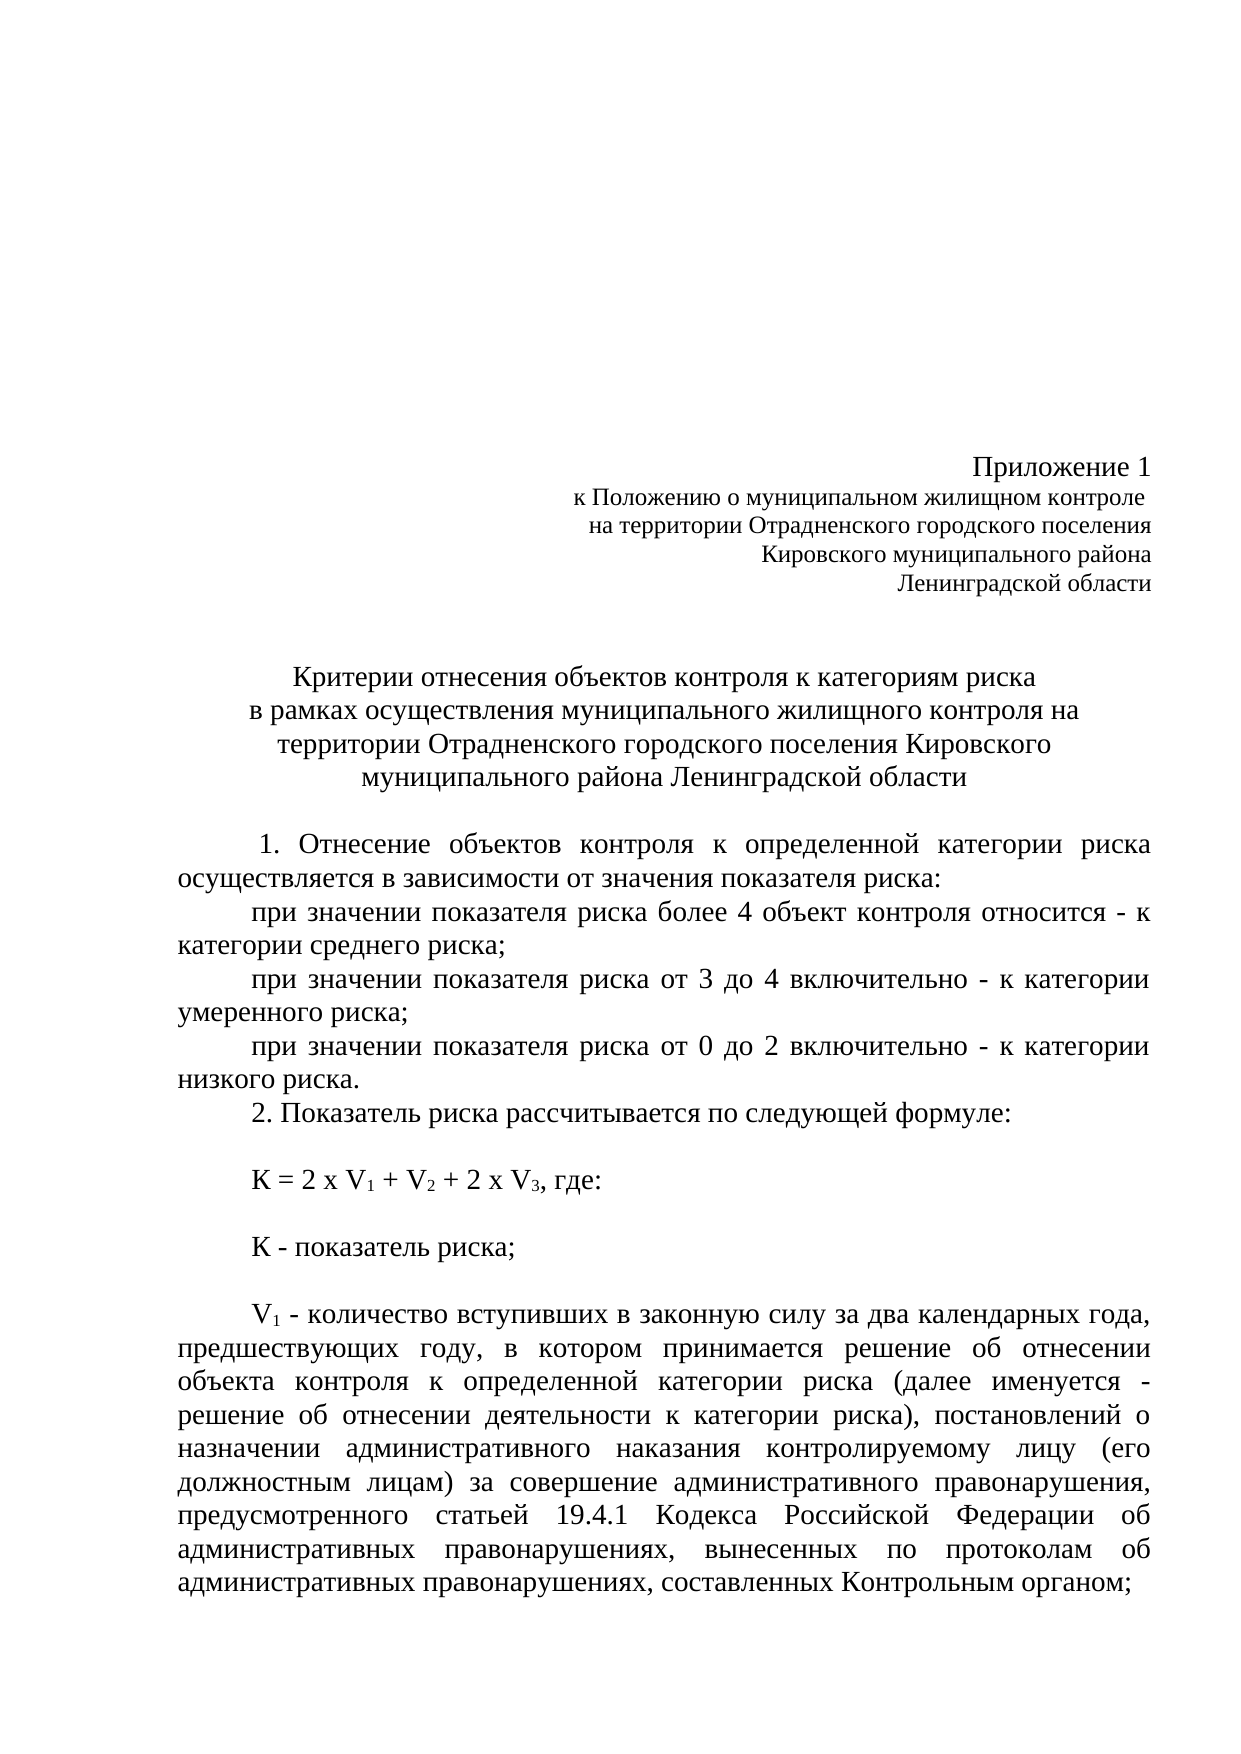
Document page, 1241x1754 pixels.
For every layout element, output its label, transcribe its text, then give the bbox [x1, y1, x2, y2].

text в рамках осуществления муниципального жилищного контроля на территории Отрадненского городского поселения Кировского муниципального района Ленинградской области [177, 692, 1152, 793]
text Ленинградской области [502, 568, 1152, 597]
text Приложение 1 [502, 455, 1152, 482]
text К - показатель риска; [177, 1229, 1152, 1263]
text К = 2 x V1 + V2 + 2 x V3, где: [177, 1162, 1152, 1196]
text на территории Отрадненского городского поселения Кировского муниципального района [502, 510, 1152, 568]
text к Положению о муниципальном жилищном контроле [502, 482, 1152, 510]
text Критерии отнесения объектов контроля к категориям риска [177, 659, 1152, 692]
text V1 - количество вступивших в законную силу за два календарных года, предшествующих году, в котором принимается решение об отнесении объекта контроля к определенной категории риска (далее именуется - решение об отнесении деятельности к категории риска), постановлений о назначении административного наказания контролируемому лицу (его должностным лицам) за совершение административного правонарушения, предусмотренного статьей 19.4.1 Кодекса Российской Федерации об административных правонарушениях, вынесенных по протоколам об административных правонарушениях, составленных Контрольным органом; [177, 1296, 1152, 1598]
text при значении показателя риска более 4 объект контроля относится - к категории среднего риска; [177, 894, 1152, 961]
text при значении показателя риска от 0 до 2 включительно - к категории низкого риска. [177, 1028, 1152, 1095]
text 1. Отнесение объектов контроля к определенной категории риска осуществляется в зависимости от значения показателя риска: [177, 827, 1152, 894]
text при значении показателя риска от 3 до 4 включительно - к категории умеренного риска; [177, 961, 1152, 1028]
text 2. Показатель риска рассчитывается по следующей формуле: [177, 1095, 1152, 1128]
